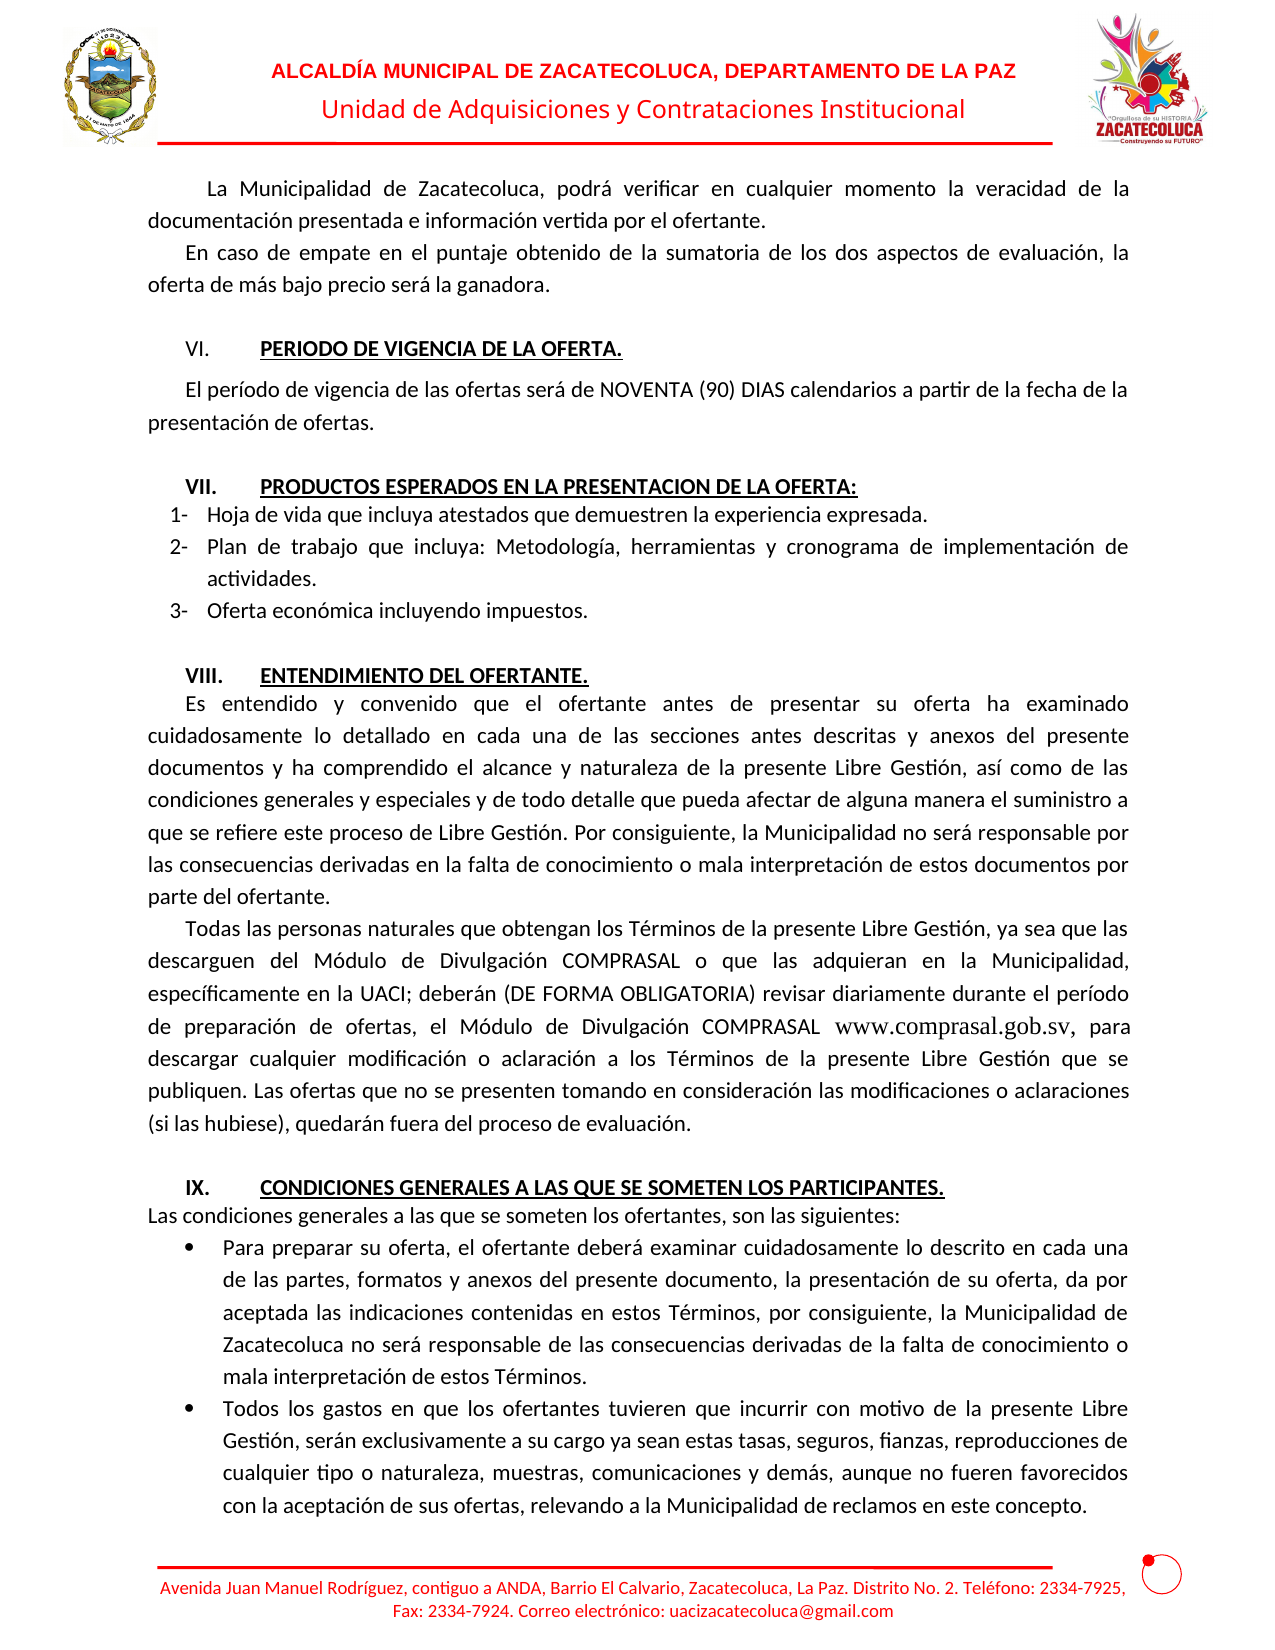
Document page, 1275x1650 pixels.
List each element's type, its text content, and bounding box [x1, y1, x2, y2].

text El período de vigencia de las ofertas será de NOVENTA (90) DIAS calendarios a partir de la fecha de la presentación de ofertas. [148, 376, 1131, 436]
list Plan de trabajo que incluya: Metodología, herramientas y cronograma de implementación de actividades. [169, 532, 1131, 592]
list Todos los gastos en que los ofertantes tuvieren que incurrir con motivo de la presente Libre Gestión, serán exclusivamente a su cargo ya sean estas tasas, seguros, fianzas, reproducciones de cualquier tipo o naturaleza, muestras, comunicaciones y demás, aunque no fueren favorecidos con la aceptación de sus ofertas, relevando a la Municipalidad de reclamos en este concepto. [185, 1394, 1130, 1519]
list PERIODO DE VIGENCIA DE LA OFERTA. [185, 334, 1139, 363]
text Es entendido y convenido que el ofertante antes de presentar su oferta ha examinado cuidadosamente lo detallado en cada una de las secciones antes descritas y anexos del presente documentos y ha comprendido el alcance y naturaleza de la presente Libre Gestión, así como de las condiciones generales y especiales y de todo detalle que pueda afectar de alguna manera el suministro a que se refiere este proceso de Libre Gestión. Por consiguiente, la Municipalidad no será responsable por las consecuencias derivadas en la falta de conocimiento o mala interpretación de estos documentos por parte del ofertante. [148, 689, 1131, 910]
list PRODUCTOS ESPERADOS EN LA PRESENTACION DE LA OFERTA: [185, 472, 1139, 500]
picture [1075, 11, 1213, 147]
text La Municipalidad de Zacatecoluca, podrá verificar en cualquier momento la veracidad de la documentación presentada e información vertida por el ofertante. [148, 174, 1131, 234]
list Oferta económica incluyendo impuestos. [169, 597, 1131, 625]
picture [62, 27, 158, 147]
list ENTENDIMIENTO DEL OFERTANTE. [185, 661, 1139, 689]
list CONDICIONES GENERALES A LAS QUE SE SOMETEN LOS PARTICIPANTES. [185, 1173, 1139, 1201]
text Todas las personas naturales que obtengan los Términos de la presente Libre Gestión, ya sea que las descarguen del Módulo de Divulgación COMPRASAL o que las adquieran en la Municipalidad, específicamente en la UACI; deberán (DE FORMA OBLIGATORIA) revisar diariamente durante el período de preparación de ofertas, el Módulo de Divulgación COMPRASAL www.comprasal.gob.sv, para descargar cualquier modificación o aclaración a los Términos de la presente Libre Gestión que se publiquen. Las ofertas que no se presenten tomando en consideración las modificaciones o aclaraciones (si las hubiese), quedarán fuera del proceso de evaluación. [148, 914, 1131, 1137]
text En caso de empate en el puntaje obtenido de la sumatoria de los dos aspectos de evaluación, la oferta de más bajo precio será la ganadora. [148, 238, 1131, 298]
text Las condiciones generales a las que se someten los ofertantes, son las siguientes: [148, 1201, 1014, 1229]
list Hoja de vida que incluya atestados que demuestren la experiencia expresada. [169, 500, 1131, 528]
list Para preparar su oferta, el ofertante deberá examinar cuidadosamente lo descrito en cada una de las partes, formatos y anexos del presente documento, la presentación de su oferta, da por aceptada las indicaciones contenidas en estos Términos, por consiguiente, la Municipalidad de Zacatecoluca no será responsable de las consecuencias derivadas de la falta de conocimiento o mala interpretación de estos Términos. [185, 1233, 1130, 1390]
